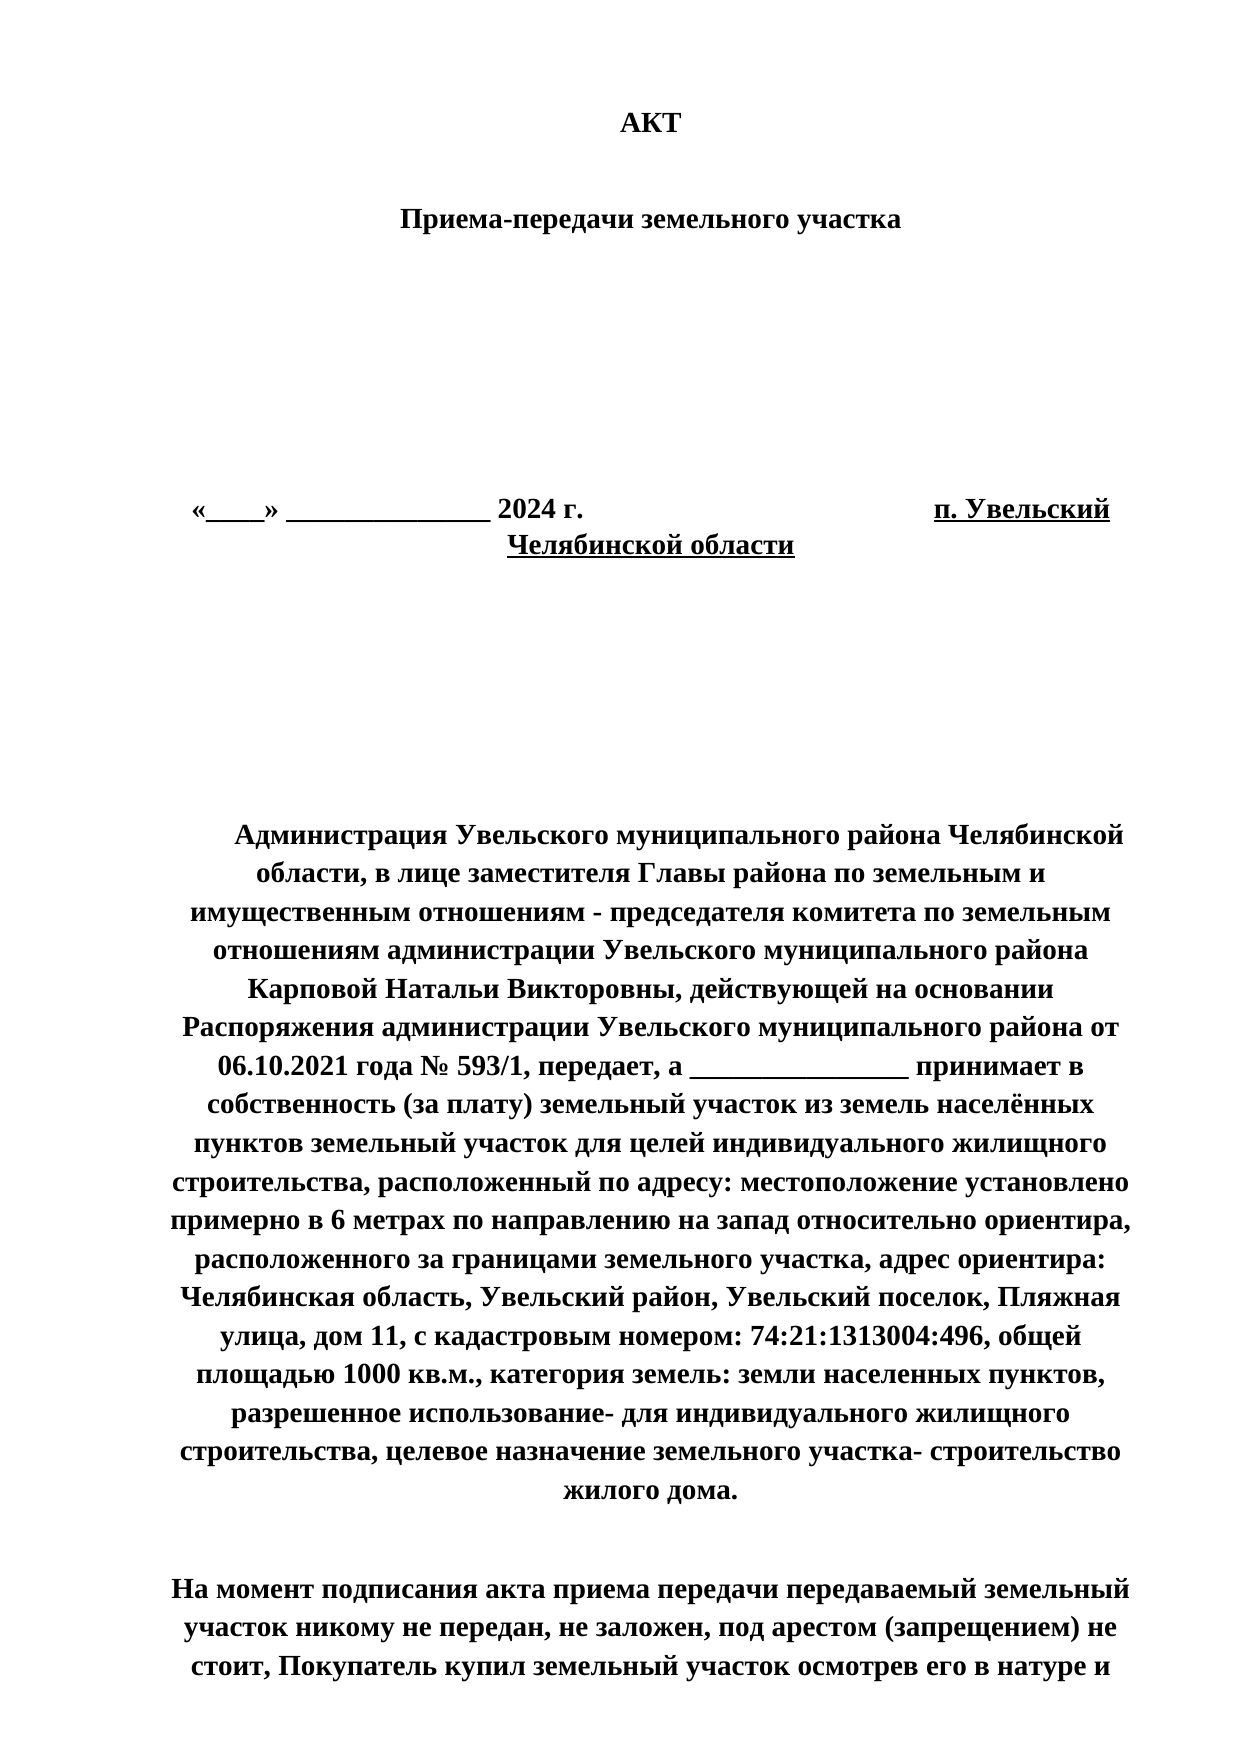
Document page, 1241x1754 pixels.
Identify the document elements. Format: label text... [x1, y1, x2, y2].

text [149, 1571, 1152, 1682]
text Администрация Увельского муниципального района Челябинской области, в лице заместителя Главы района по земельным и имущественным отношениям - председателя комитета по земельным отношениям администрации Увельского муниципального района Карповой Натальи Викторовны, действующей на основании Распоряжения администрации Увельского муниципального района от 06.10.2021 года № 593/1, передает, а _______________ принимает в собственность (за плату) земельный участок из земель населённых пунктов земельный участок для целей индивидуального жилищного строительства, расположенный по адресу: местоположение установлено примерно в 6 метрах по направлению на запад относительно ориентира, расположенного за границами земельного участка, адрес ориентира: Челябинская область, Увельский район, Увельский поселок, Пляжная улица, дом 11, с кадастровым номером: 74:21:1313004:496, общей площадью 1000 кв.м., категория земель: земли населенных пунктов, разрешенное использование- для индивидуального жилищного строительства, целевое назначение земельного участка- строительство жилого дома. [149, 817, 1152, 1506]
text АКТ [149, 105, 1152, 138]
text Приема-передачи земельного участка [149, 201, 1152, 235]
text «____» ______________ 2024 г. п. Увельский Челябинской области [149, 491, 1152, 561]
